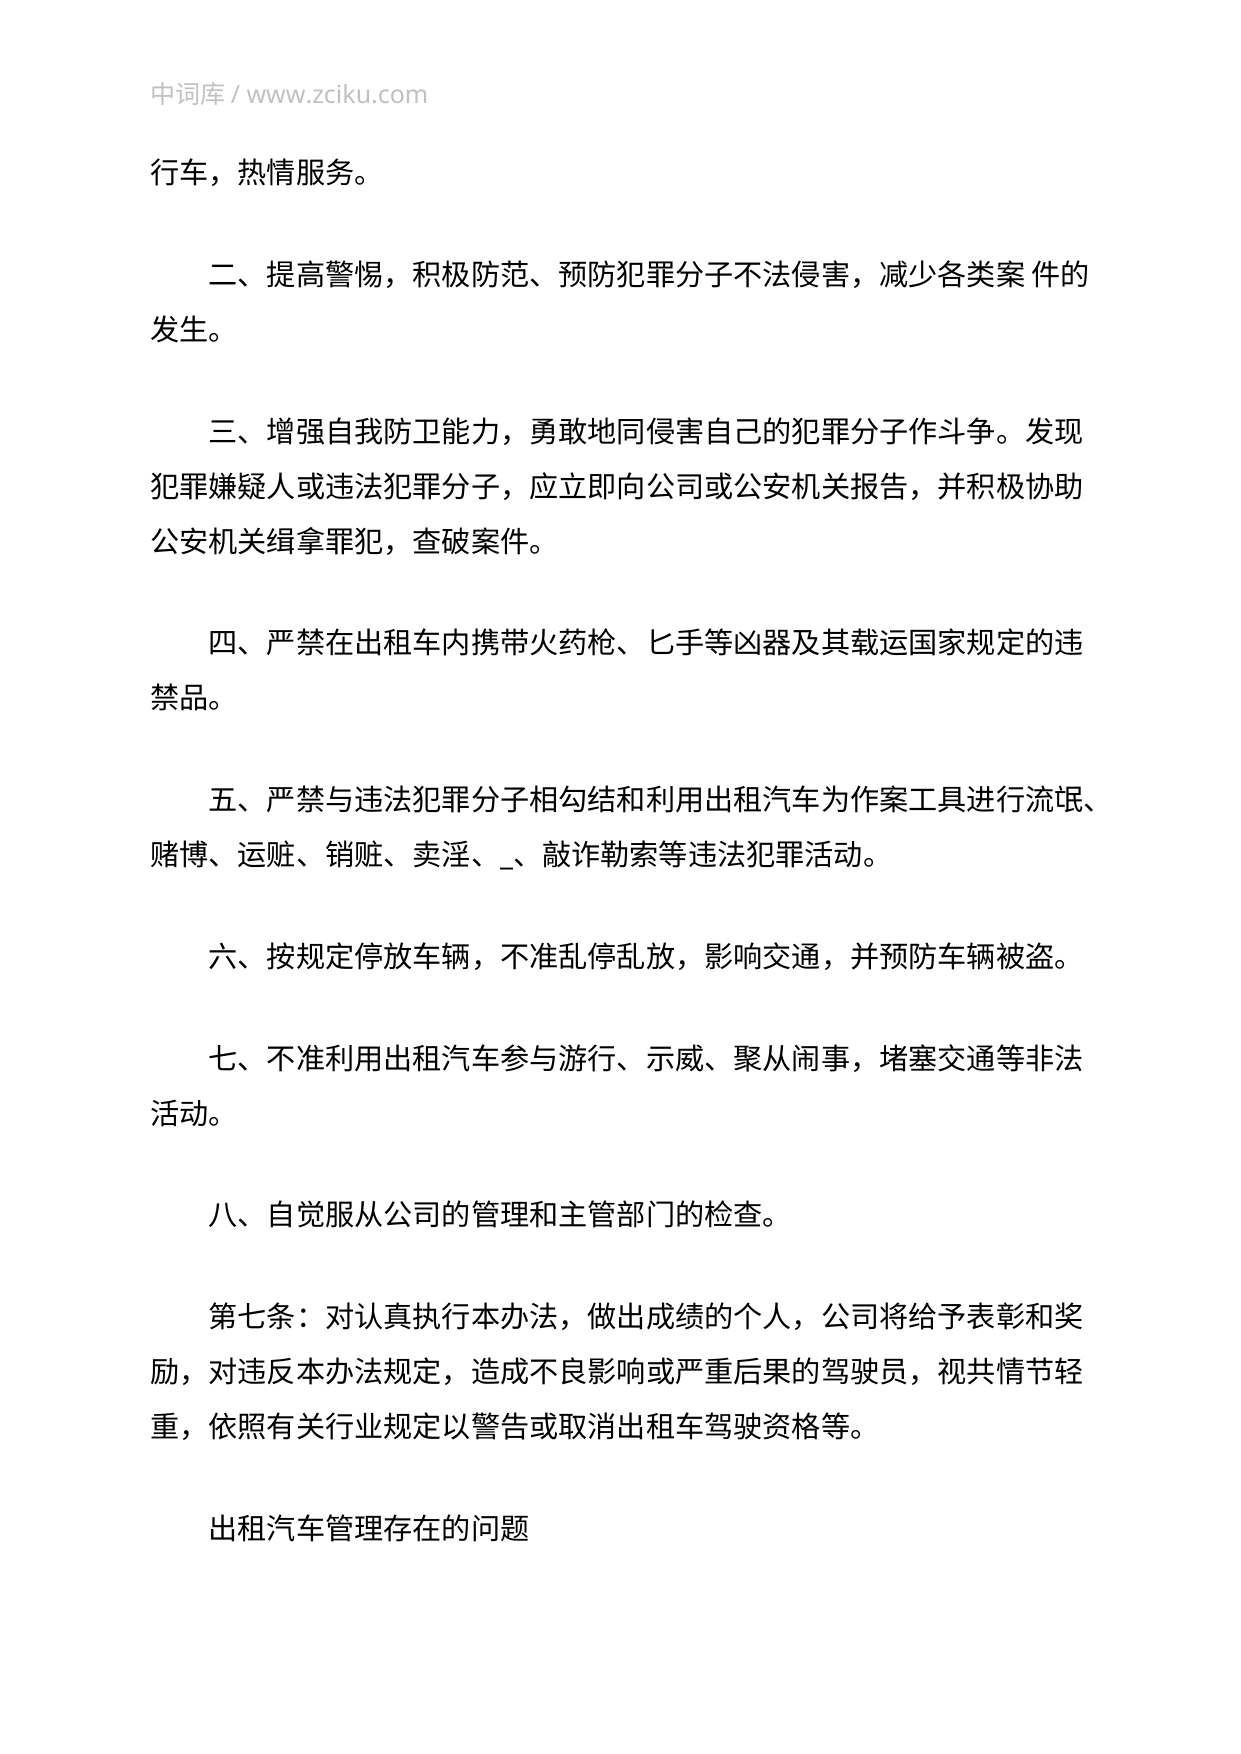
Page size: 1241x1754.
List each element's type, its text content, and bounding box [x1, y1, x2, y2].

text 八、自觉服从公司的管理和主管部门的检查。 [150, 1192, 1090, 1234]
text 二、提高警惕，积极防范、预防犯罪分子不法侵害，减少各类案 件的发生。 [150, 252, 1090, 349]
text 七、不准利用出租汽车参与游行、示威、聚从闹事，堵塞交通等非法活动。 [150, 1035, 1090, 1132]
text 六、按规定停放车辆，不准乱停乱放，影响交通，并预防车辆被盗。 [150, 933, 1090, 976]
text 第七条：对认真执行本办法，做出成绩的个人，公司将给予表彰和奖励，对违反本办法规定，造成不良影响或严重后果的驾驶员，视共情节轻重，依照有关行业规定以警告或取消出租车驾驶资格等。 [150, 1294, 1090, 1446]
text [150, 150, 1090, 192]
text 三、增强自我防卫能力，勇敢地同侵害自己的犯罪分子作斗争。发现犯罪嫌疑人或违法犯罪分子，应立即向公司或公安机关报告，并积极协助公安机关缉拿罪犯，查破案件。 [150, 408, 1090, 561]
text 五、严禁与违法犯罪分子相勾结和利用出租汽车为作案工具进行流氓、赌博、运赃、销赃、卖淫、_、敲诈勒索等违法犯罪活动。 [150, 777, 1090, 874]
text 出租汽车管理存在的问题 [150, 1505, 1090, 1548]
text 四、严禁在出租车内携带火药枪、匕手等凶器及其载运国家规定的违禁品。 [150, 620, 1090, 717]
